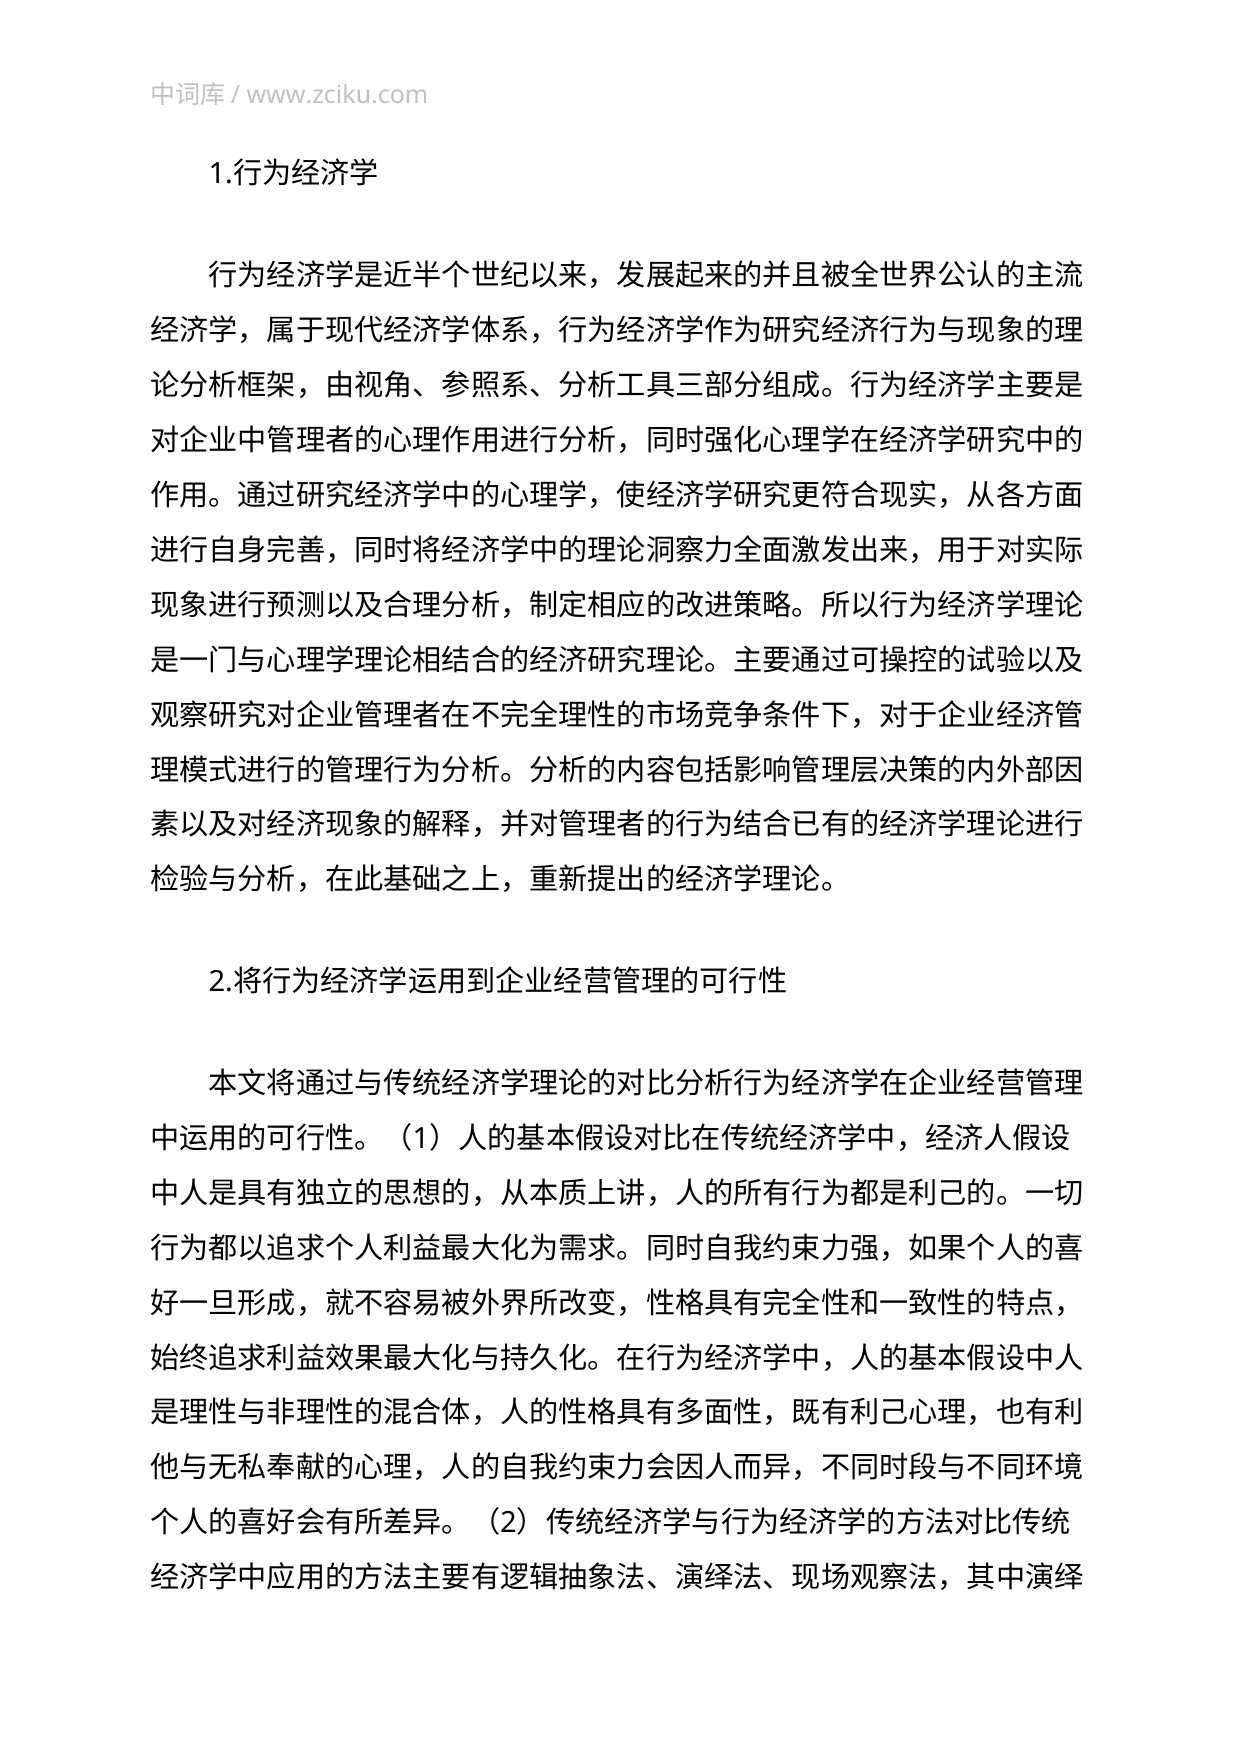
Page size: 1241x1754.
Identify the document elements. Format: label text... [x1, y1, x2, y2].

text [150, 1059, 1090, 1596]
text 1.行为经济学 [150, 150, 1090, 192]
text 2.将行为经济学运用到企业经营管理的可行性 [150, 958, 1090, 1000]
text 行为经济学是近半个世纪以来，发展起来的并且被全世界公认的主流经济学，属于现代经济学体系，行为经济学作为研究经济行为与现象的理论分析框架，由视角、参照系、分析工具三部分组成。行为经济学主要是对企业中管理者的心理作用进行分析，同时强化心理学在经济学研究中的作用。通过研究经济学中的心理学，使经济学研究更符合现实，从各方面进行自身完善，同时将经济学中的理论洞察力全面激发出来，用于对实际现象进行预测以及合理分析，制定相应的改进策略。所以行为经济学理论是一门与心理学理论相结合的经济研究理论。主要通过可操控的试验以及观察研究对企业管理者在不完全理性的市场竞争条件下，对于企业经济管理模式进行的管理行为分析。分析的内容包括影响管理层决策的内外部因素以及对经济现象的解释，并对管理者的行为结合已有的经济学理论进行检验与分析，在此基础之上，重新提出的经济学理论。 [150, 252, 1090, 898]
